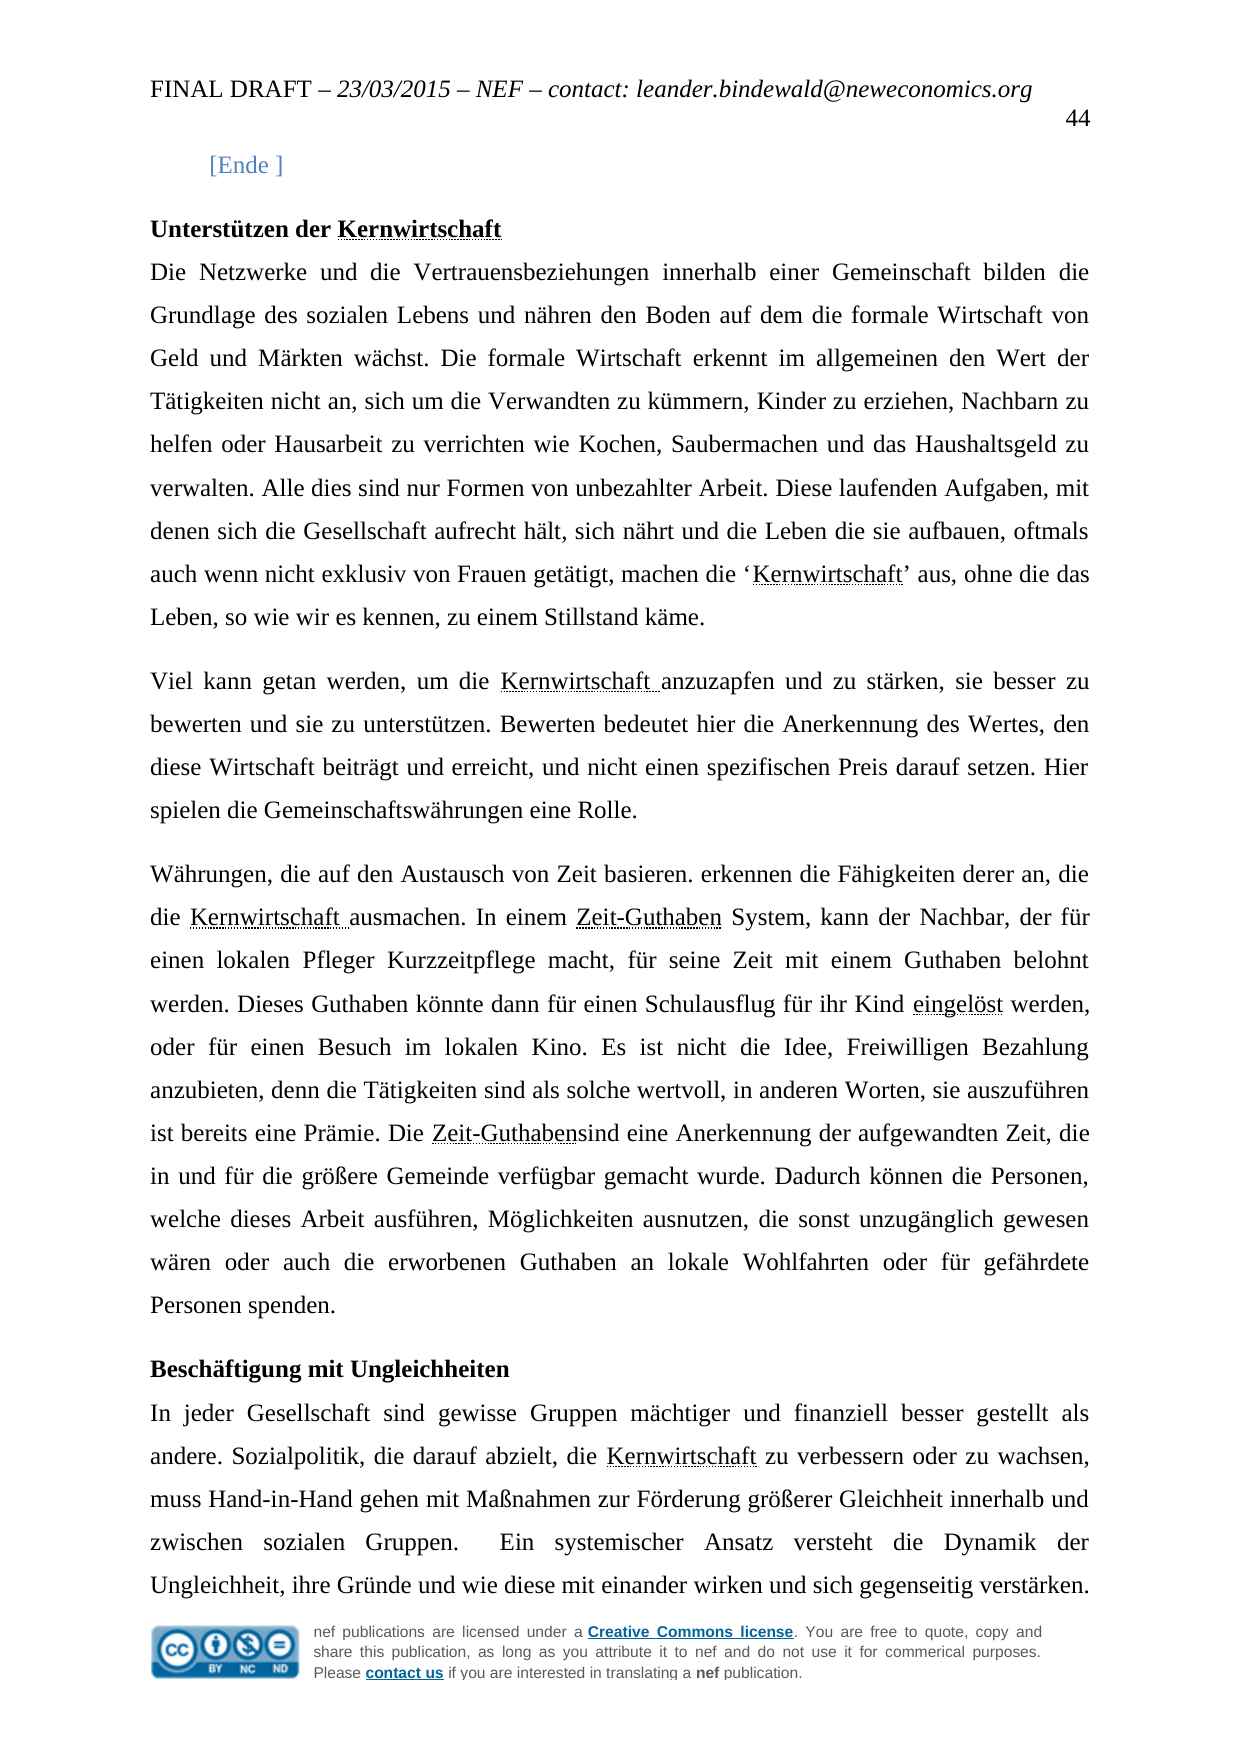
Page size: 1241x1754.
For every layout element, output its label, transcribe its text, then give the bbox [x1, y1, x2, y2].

list [Ende ] [209, 150, 1031, 179]
subtitle Unterstützen der Kernwirtschaft [150, 214, 1090, 243]
text Viel kann getan werden, um die Kernwirtschaft anzuzapfen und zu stärken, sie besser zu bewerten und sie zu unterstützen. Bewerten bedeutet hier die Anerkennung des Wertes, den diese Wirtschaft beiträgt und erreicht, und nicht einen spezifischen Preis darauf setzen. Hier spielen die Gemeinschaftswährungen eine Rolle. [150, 666, 1090, 824]
subtitle Beschäftigung mit Ungleichheiten [150, 1354, 1090, 1383]
picture [150, 1621, 300, 1682]
text Währungen, die auf den Austausch von Zeit basieren. erkennen die Fähigkeiten derer an, die die Kernwirtschaft ausmachen. In einem Zeit-Guthaben System, kann der Nachbar, der für einen lokalen Pfleger Kurzzeitpflege macht, für seine Zeit mit einem Guthaben belohnt werden. Dieses Guthaben könnte dann für einen Schulausflug für ihr Kind eingelöst werden, oder für einen Besuch im lokalen Kino. Es ist nicht die Idee, Freiwilligen Bezahlung anzubieten, denn die Tätigkeiten sind als solche wertvoll, in anderen Worten, sie auszuführen ist bereits eine Prämie. Die Zeit-Guthabensind eine Anerkennung der aufgewandten Zeit, die in und für die größere Gemeinde verfügbar gemacht wurde. Dadurch können die Personen, welche dieses Arbeit ausführen, Möglichkeiten ausnutzen, die sonst unzugänglich gewesen wären oder auch die erworbenen Guthaben an lokale Wohlfahrten oder für gefährdete Personen spenden. [150, 859, 1090, 1319]
text Die Netzwerke und die Vertrauensbeziehungen innerhalb einer Gemeinschaft bilden die Grundlage des sozialen Lebens und nähren den Boden auf dem die formale Wirtschaft von Geld und Märkten wächst. Die formale Wirtschaft erkennt im allgemeinen den Wert der Tätigkeiten nicht an, sich um die Verwandten zu kümmern, Kinder zu erziehen, Nachbarn zu helfen oder Hausarbeit zu verrichten wie Kochen, Saubermachen und das Haushaltsgeld zu verwalten. Alle dies sind nur Formen von unbezahlter Arbeit. Diese laufenden Aufgaben, mit denen sich die Gesellschaft aufrecht hält, sich nährt und die Leben die sie aufbauen, oftmals auch wenn nicht exklusiv von Frauen getätigt, machen die ‘Kernwirtschaft’ aus, ohne die das Leben, so wie wir es kennen, zu einem Stillstand käme. [150, 257, 1090, 631]
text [150, 1398, 1090, 1599]
